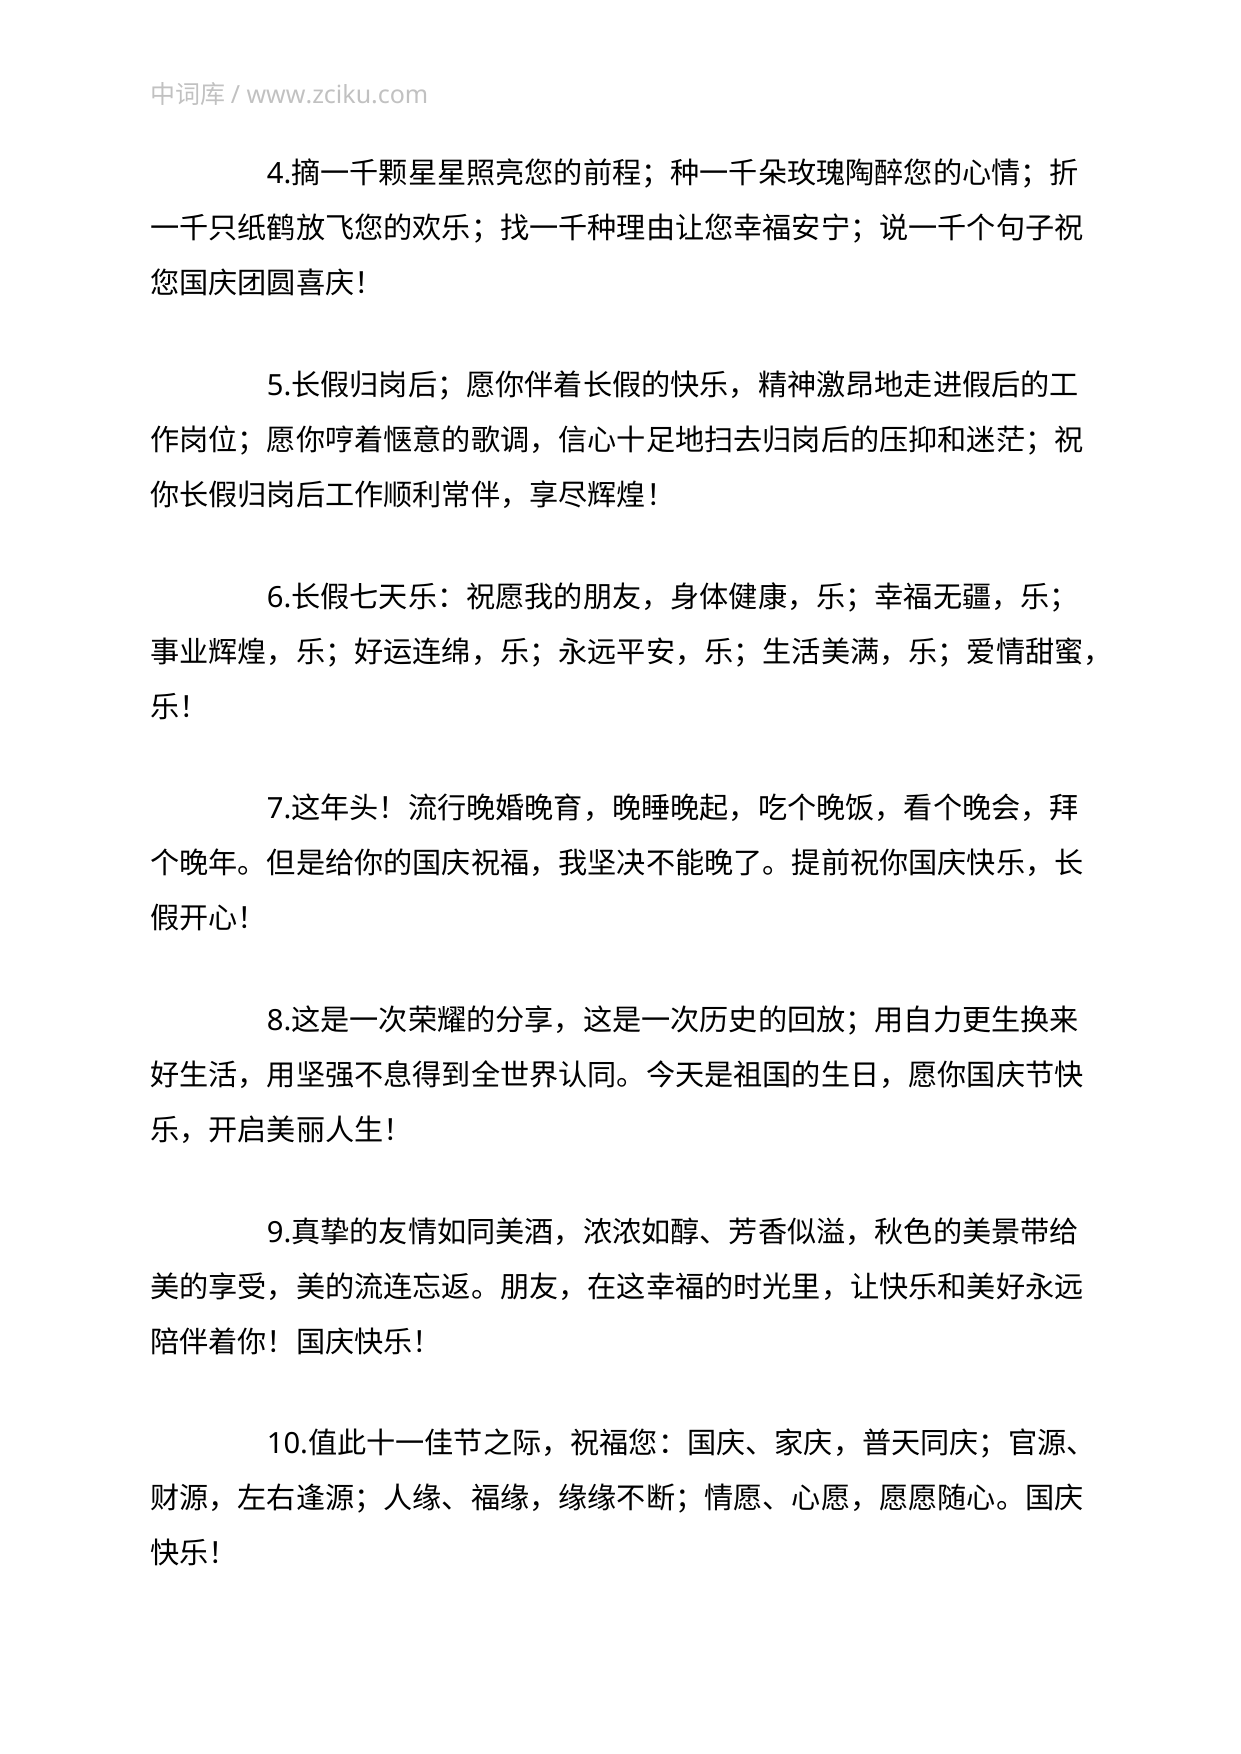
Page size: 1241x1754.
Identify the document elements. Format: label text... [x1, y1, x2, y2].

text 8.这是一次荣耀的分享，这是一次历史的回放；用自力更生换来好生活，用坚强不息得到全世界认同。今天是祖国的生日，愿你国庆节快乐，开启美丽人生！ [150, 997, 1090, 1149]
text 7.这年头！流行晚婚晚育，晚睡晚起，吃个晚饭，看个晚会，拜个晚年。但是给你的国庆祝福，我坚决不能晚了。提前祝你国庆快乐，长假开心！ [150, 785, 1090, 937]
text 9.真挚的友情如同美酒，浓浓如醇、芳香似溢，秋色的美景带给美的享受，美的流连忘返。朋友，在这幸福的时光里，让快乐和美好永远陪伴着你！国庆快乐！ [150, 1208, 1090, 1361]
text 5.长假归岗后；愿你伴着长假的快乐，精神激昂地走进假后的工作岗位；愿你哼着惬意的歌调，信心十足地扫去归岗后的压抑和迷茫；祝你长假归岗后工作顺利常伴，享尽辉煌！ [150, 362, 1090, 514]
text 10.值此十一佳节之际，祝福您：国庆、家庆，普天同庆；官源、财源，左右逢源；人缘、福缘，缘缘不断；情愿、心愿，愿愿随心。国庆快乐！ [150, 1420, 1090, 1572]
text 4.摘一千颗星星照亮您的前程；种一千朵玫瑰陶醉您的心情；折一千只纸鹤放飞您的欢乐；找一千种理由让您幸福安宁；说一千个句子祝您国庆团圆喜庆！ [150, 150, 1090, 302]
text 6.长假七天乐：祝愿我的朋友，身体健康，乐；幸福无疆，乐；事业辉煌，乐；好运连绵，乐；永远平安，乐；生活美满，乐；爱情甜蜜，乐！ [150, 573, 1090, 726]
